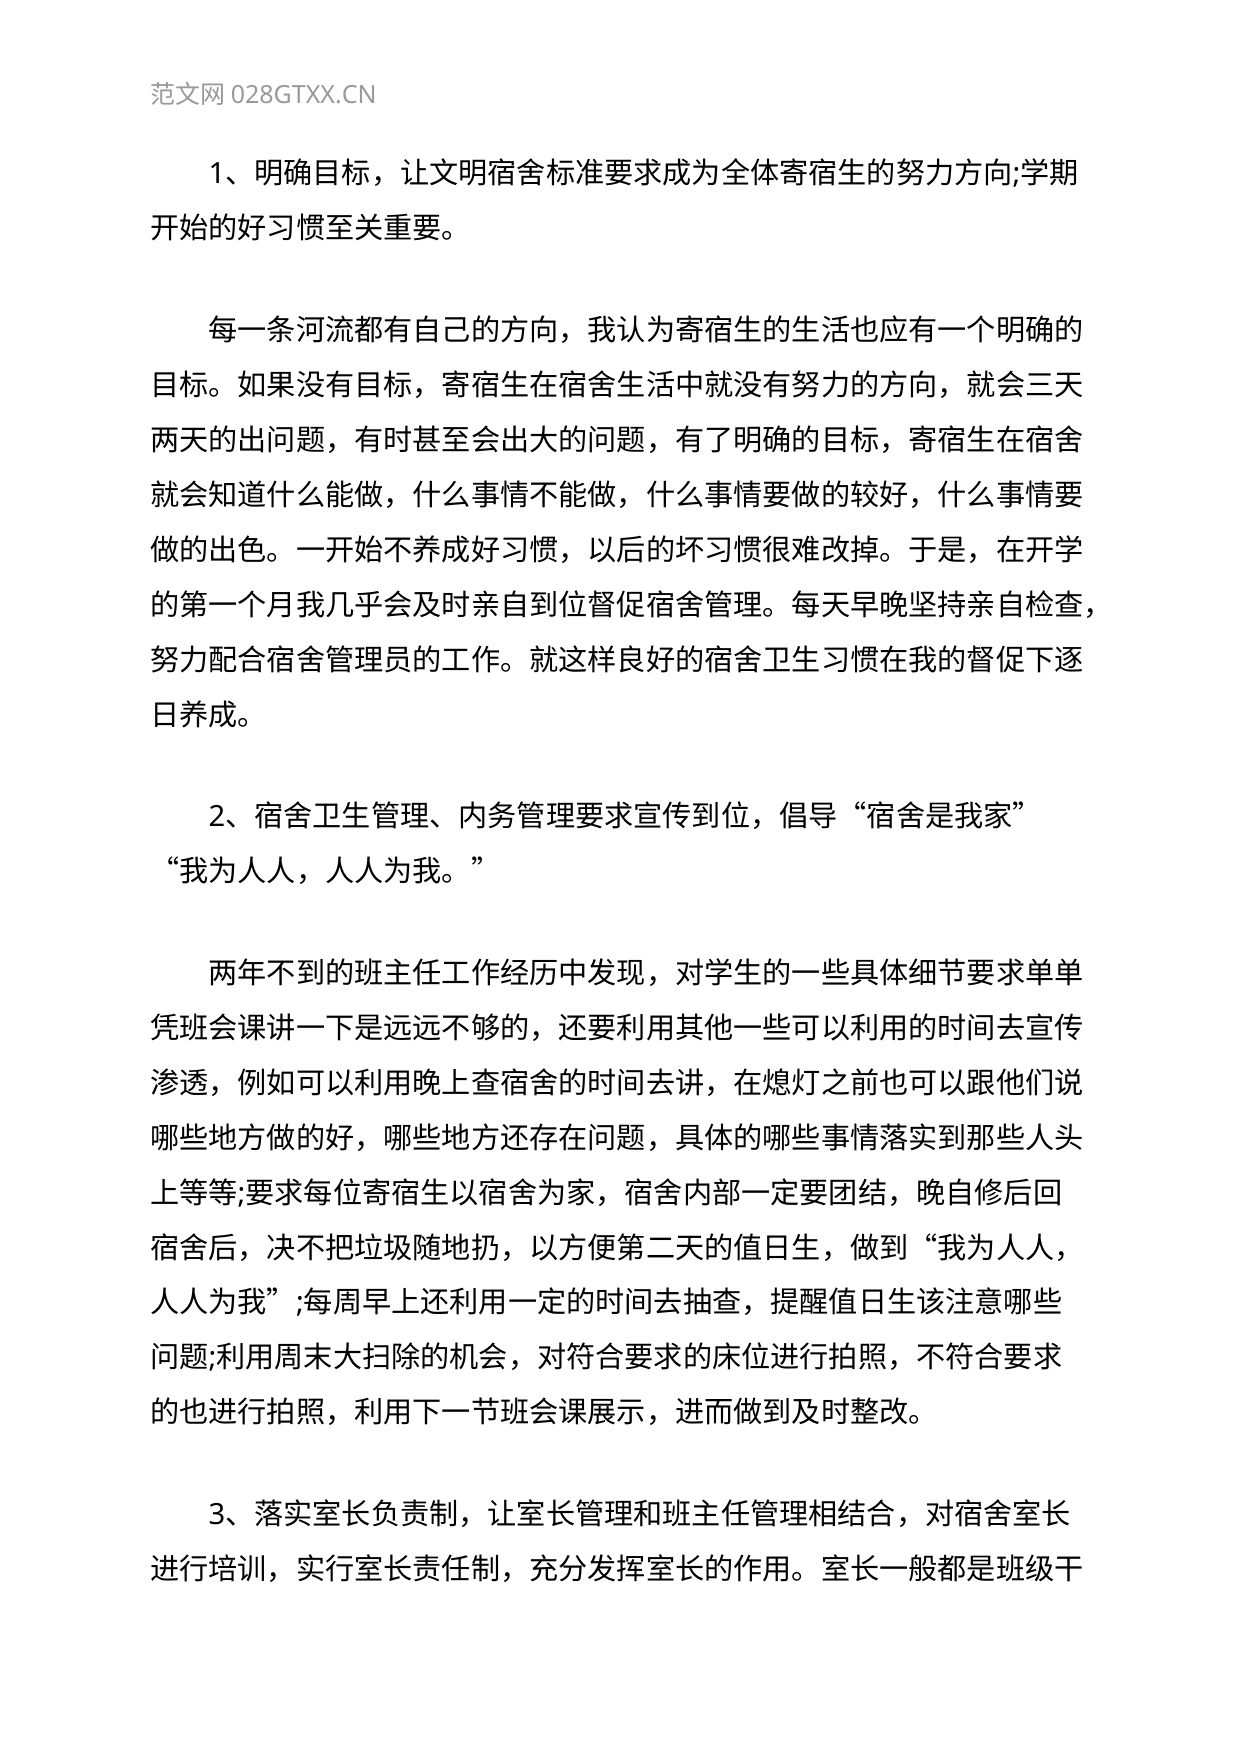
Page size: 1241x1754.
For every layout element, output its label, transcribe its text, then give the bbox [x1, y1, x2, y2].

text 2、宿舍卫生管理、内务管理要求宣传到位，倡导“宿舍是我家”“我为人人，人人为我。” [150, 793, 1090, 890]
text 两年不到的班主任工作经历中发现，对学生的一些具体细节要求单单凭班会课讲一下是远远不够的，还要利用其他一些可以利用的时间去宣传渗透，例如可以利用晚上查宿舍的时间去讲，在熄灯之前也可以跟他们说哪些地方做的好，哪些地方还存在问题，具体的哪些事情落实到那些人头上等等;要求每位寄宿生以宿舍为家，宿舍内部一定要团结，晚自修后回宿舍后，决不把垃圾随地扔，以方便第二天的值日生，做到“我为人人，人人为我”;每周早上还利用一定的时间去抽查，提醒值日生该注意哪些问题;利用周末大扫除的机会，对符合要求的床位进行拍照，不符合要求的也进行拍照，利用下一节班会课展示，进而做到及时整改。 [150, 949, 1090, 1431]
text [150, 1491, 1090, 1588]
text 每一条河流都有自己的方向，我认为寄宿生的生活也应有一个明确的目标。如果没有目标，寄宿生在宿舍生活中就没有努力的方向，就会三天两天的出问题，有时甚至会出大的问题，有了明确的目标，寄宿生在宿舍就会知道什么能做，什么事情不能做，什么事情要做的较好，什么事情要做的出色。一开始不养成好习惯，以后的坏习惯很难改掉。于是，在开学的第一个月我几乎会及时亲自到位督促宿舍管理。每天早晚坚持亲自检查，努力配合宿舍管理员的工作。就这样良好的宿舍卫生习惯在我的督促下逐日养成。 [150, 307, 1090, 733]
text 1、明确目标，让文明宿舍标准要求成为全体寄宿生的努力方向;学期开始的好习惯至关重要。 [150, 150, 1090, 247]
